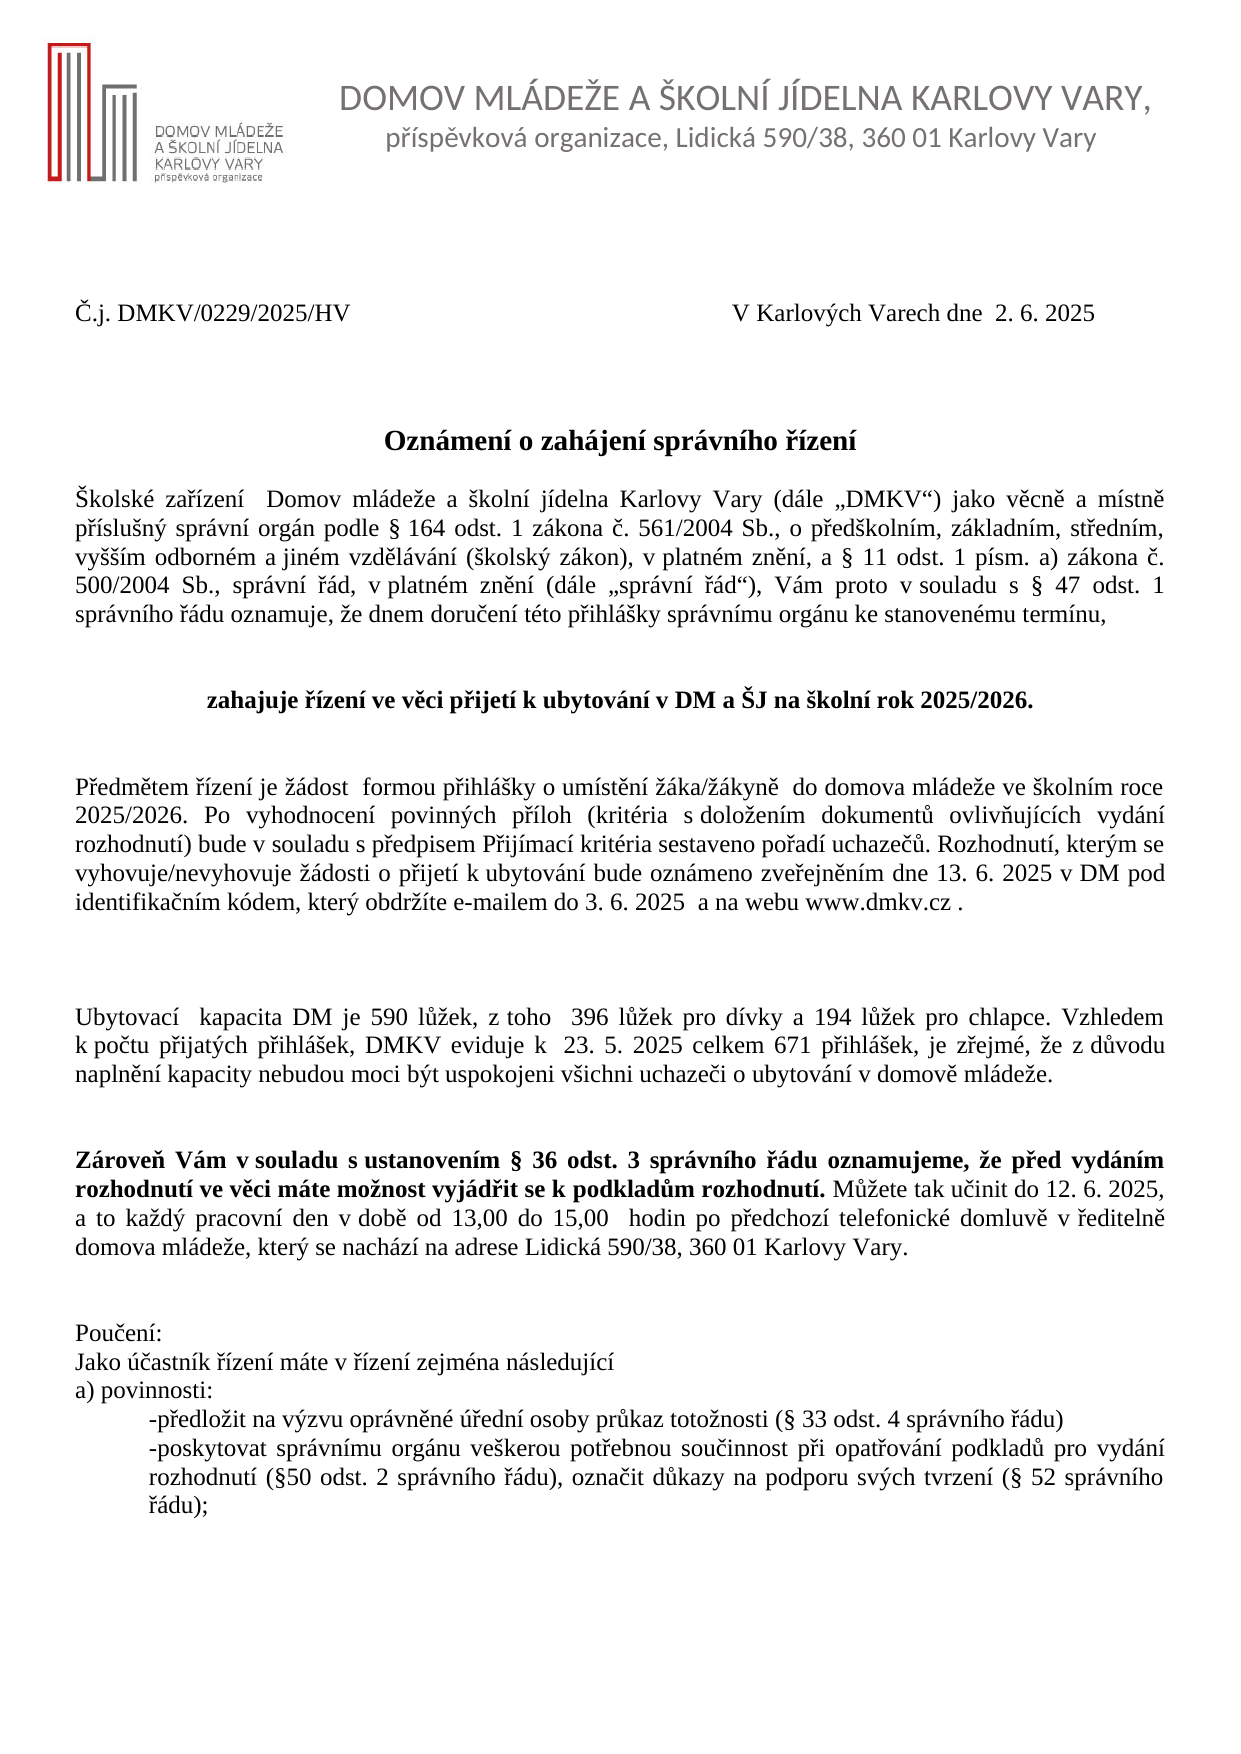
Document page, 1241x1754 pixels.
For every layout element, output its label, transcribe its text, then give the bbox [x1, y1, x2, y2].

text Zároveň Vám v souladu s ustanovením § 36 odst. 3 správního řádu oznamujeme, že před vydáním rozhodnutí ve věci máte možnost vyjádřit se k podkladům rozhodnutí. Můžete tak učinit do 12. 6. 2025, a to každý pracovní den v době od 13,00 do 15,00 hodin po předchozí telefonické domluvě v ředitelně domova mládeže, který se nachází na adrese Lidická 590/38, 360 01 Karlovy Vary. [75, 1146, 1165, 1261]
text Poučení: [75, 1318, 1165, 1347]
text a) povinnosti: [75, 1376, 1165, 1404]
text -předložit na výzvu oprávněné úřední osoby průkaz totožnosti (§ 33 odst. 4 správního řádu) [75, 1404, 1165, 1433]
text zahajuje řízení ve věci přijetí k ubytování v DM a ŠJ na školní rok 2025/2026. [75, 686, 1165, 714]
picture [42, 36, 287, 192]
text Předmětem řízení je žádost formou přihlášky o umístění žáka/žákyně do domova mládeže ve školním roce 2025/2026. Po vyhodnocení povinných příloh (kritéria s doložením dokumentů ovlivňujících vydání rozhodnutí) bude v souladu s předpisem Přijímací kritéria sestaveno pořadí uchazečů. Rozhodnutí, kterým se vyhovuje/nevyhovuje žádosti o přijetí k ubytování bude oznámeno zveřejněním dne 13. 6. 2025 v DM pod identifikačním kódem, který obdržíte e-mailem do 3. 6. 2025 a na webu www.dmkv.cz . [75, 772, 1165, 916]
text Jako účastník řízení máte v řízení zejména následující [75, 1347, 1165, 1376]
text Školské zařízení Domov mládeže a školní jídelna Karlovy Vary (dále „DMKV“) jako věcně a místně příslušný správní orgán podle § 164 odst. 1 zákona č. 561/2004 Sb., o předškolním, základním, středním, vyšším odborném a jiném vzdělávání (školský zákon), v platném znění, a § 11 odst. 1 písm. a) zákona č. 500/2004 Sb., správní řád, v platném znění (dále „správní řád“), Vám proto v souladu s § 47 odst. 1 správního řádu oznamuje, že dnem doručení této přihlášky správnímu orgánu ke stanovenému termínu, [75, 484, 1165, 628]
text Oznámení o zahájení správního řízení [75, 423, 1165, 456]
text -poskytovat správnímu orgánu veškerou potřebnou součinnost při opatřování podkladů pro vydání rozhodnutí (§50 odst. 2 správního řádu), označit důkazy na podporu svých tvrzení (§ 52 správního řádu); [149, 1433, 1165, 1519]
text Č.j. DMKV/0229/2025/HV V Karlových Varech dne 2. 6. 2025 [75, 298, 1165, 327]
text Ubytovací kapacita DM je 590 lůžek, z toho 396 lůžek pro dívky a 194 lůžek pro chlapce. Vzhledem k počtu přijatých přihlášek, DMKV eviduje k 23. 5. 2025 celkem 671 přihlášek, je zřejmé, že z důvodu naplnění kapacity nebudou moci být uspokojeni všichni uchazeči o ubytování v domově mládeže. [75, 1002, 1165, 1088]
